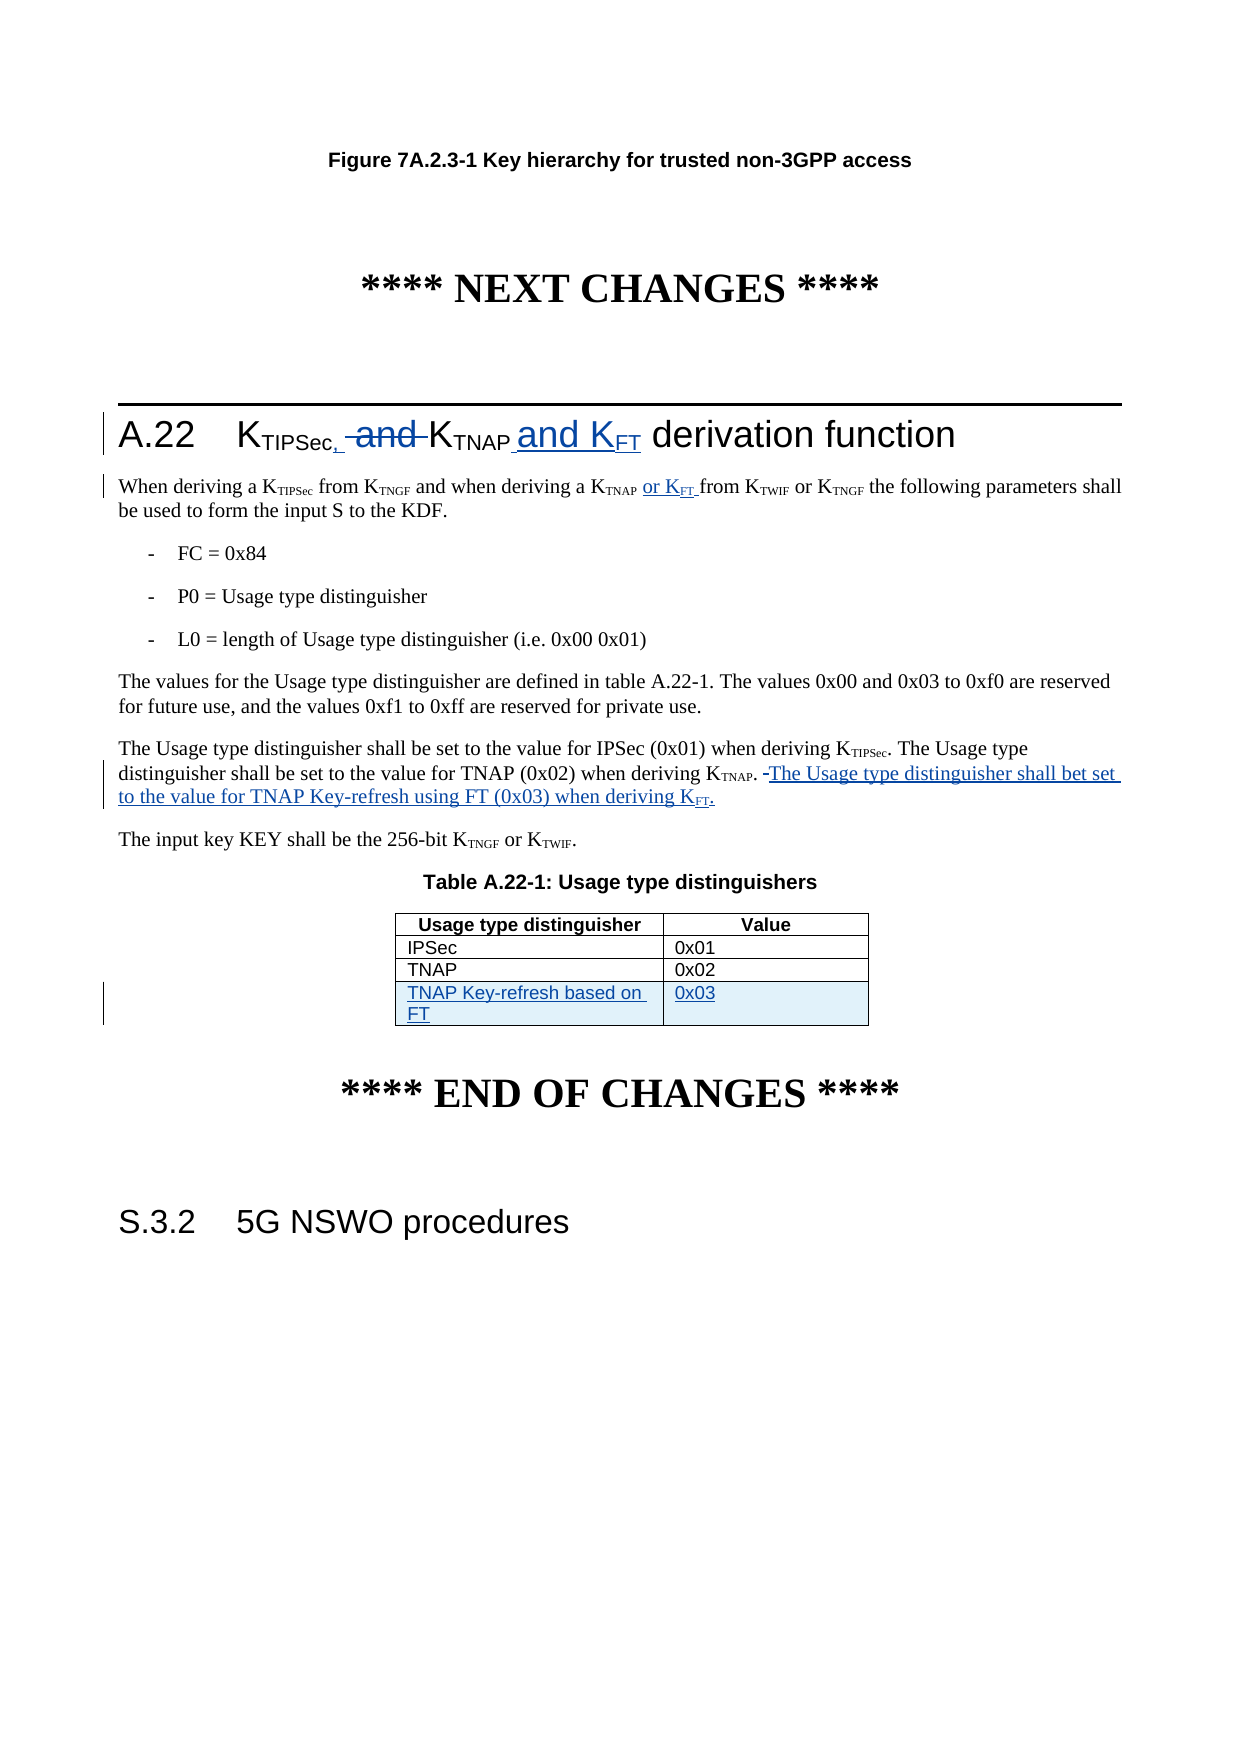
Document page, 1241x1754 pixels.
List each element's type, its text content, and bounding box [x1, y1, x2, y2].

text **** NEXT CHANGES **** [118, 263, 1122, 311]
table_cell TNAP [396, 959, 663, 981]
text The input key KEY shall be the 256-bit KTNGF or KTWIF. [118, 827, 1122, 851]
text **** END OF CHANGES **** [118, 1069, 1122, 1117]
table_header Usage type distinguisher [396, 914, 663, 935]
text - L0 = length of Usage type distinguisher (i.e. 0x00 0x01) [148, 627, 1122, 651]
table_cell IPSec [396, 936, 663, 958]
text Figure 7A.2.3-1 Key hierarchy for trusted non-3GPP access [118, 148, 1122, 172]
subtitle A.22 KTIPSecKTNAP derivation function [118, 406, 1122, 455]
text - FC = 0x84 [148, 541, 1122, 565]
text When deriving a KTIPSec from KTNGF and when deriving a KTNAP from KTWIF or KTNGF the following parameters shall be used to form the input S to the KDF. [118, 474, 1122, 522]
text S.3.2 5G NSWO procedures [118, 1202, 1122, 1240]
table_cell 0x01 [664, 936, 868, 958]
text Table A.22-1: Usage type distinguishers [118, 870, 1122, 894]
table_cell 0x02 [664, 959, 868, 981]
table_header Value [664, 914, 868, 935]
text The Usage type distinguisher shall be set to the value for IPSec (0x01) when deriving KTIPSec. The Usage type distinguisher shall be set to the value for TNAP (0x02) when deriving KTNAP. [118, 736, 1122, 808]
text - P0 = Usage type distinguisher [148, 584, 1122, 608]
text The values for the Usage type distinguisher are defined in table A.22-1. The values 0x00 and 0x03 to 0xf0 are reserved for future use, and the values 0xf1 to 0xff are reserved for private use. [118, 669, 1122, 718]
